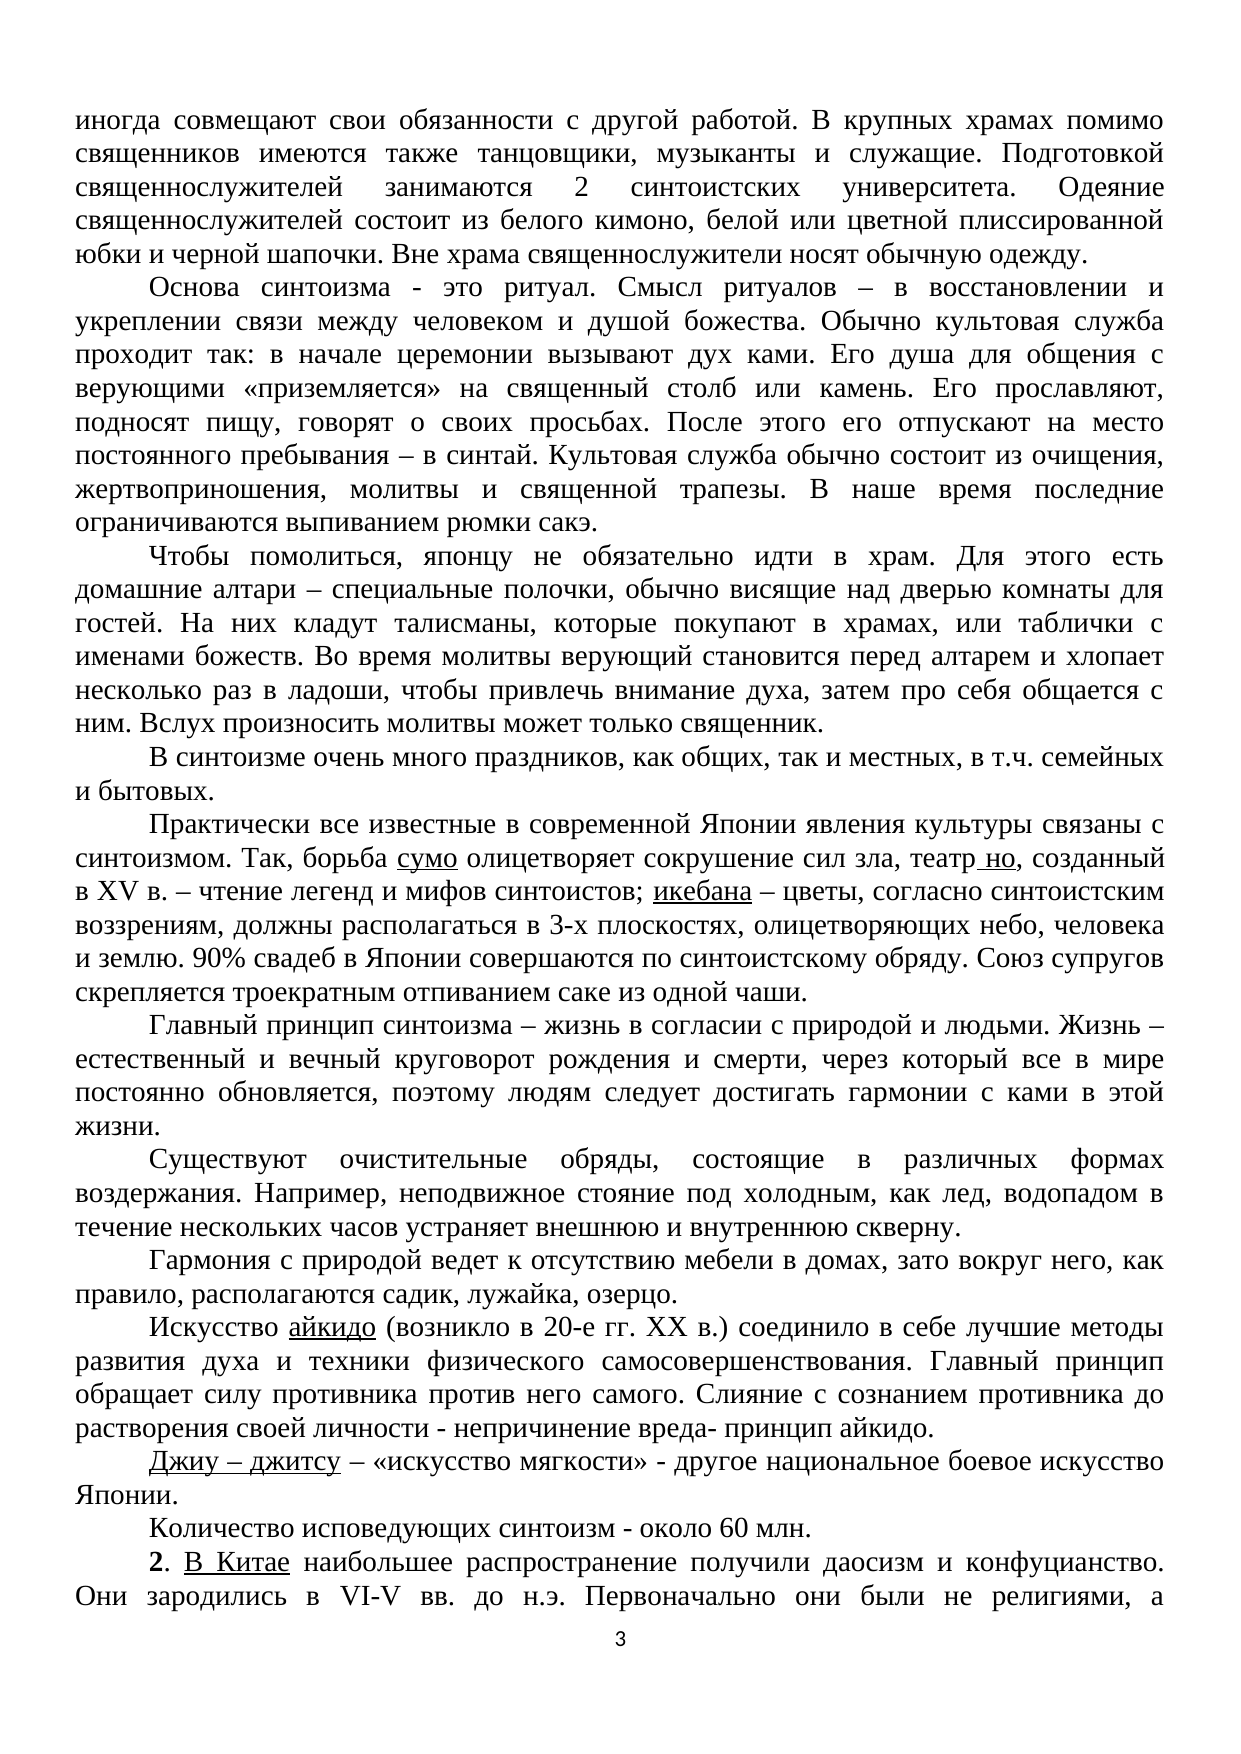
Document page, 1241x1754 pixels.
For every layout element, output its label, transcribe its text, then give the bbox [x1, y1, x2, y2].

text Количество исповедующих синтоизм - около 60 млн. [75, 1511, 1165, 1544]
text В синтоизме очень много праздников, как общих, так и местных, в т.ч. семейных и бытовых. [75, 739, 1165, 806]
text Чтобы помолиться, японцу не обязательно идти в храм. Для этого есть домашние алтари – специальные полочки, обычно висящие над дверью комнаты для гостей. На них кладут талисманы, которые покупают в храмах, или таблички с именами божеств. Во время молитвы верующий становится перед алтарем и хлопает несколько раз в ладоши, чтобы привлечь внимание духа, затем про себя общается с ним. Вслух произносить молитвы может только священник. [75, 538, 1165, 739]
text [75, 102, 1165, 269]
text Практически все известные в современной Японии явления культуры связаны с синтоизмом. Так, борьба сумо олицетворяет сокрушение сил зла, театр но, созданный в ХV в. – чтение легенд и мифов синтоистов; икебана – цветы, согласно синтоистским воззрениям, должны располагаться в 3-х плоскостях, олицетворяющих небо, человека и землю. 90% свадеб в Японии совершаются по синтоистскому обряду. Союз супругов скрепляется троекратным отпиванием саке из одной чаши. [75, 806, 1165, 1007]
text Главный принцип синтоизма – жизнь в согласии с природой и людьми. Жизнь – естественный и вечный круговорот рождения и смерти, через который все в мире постоянно обновляется, поэтому людям следует достигать гармонии с ками в этой жизни. [75, 1007, 1165, 1142]
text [75, 1544, 1165, 1611]
text Гармония с природой ведет к отсутствию мебели в домах, зато вокруг него, как правило, располагаются садик, лужайка, озерцо. [75, 1242, 1165, 1309]
text Существуют очистительные обряды, состоящие в различных формах воздержания. Например, неподвижное стояние под холодным, как лед, водопадом в течение нескольких часов устраняет внешнюю и внутреннюю скверну. [75, 1142, 1165, 1242]
text Основа синтоизма - это ритуал. Смысл ритуалов – в восстановлении и укреплении связи между человеком и душой божества. Обычно культовая служба проходит так: в начале церемонии вызывают дух ками. Его душа для общения с верующими «приземляется» на священный столб или камень. Его прославляют, подносят пищу, говорят о своих просьбах. После этого его отпускают на место постоянного пребывания – в синтай. Культовая служба обычно состоит из очищения, жертвоприношения, молитвы и священной трапезы. В наше время последние ограничиваются выпиванием рюмки сакэ. [75, 269, 1165, 538]
text Искусство айкидо (возникло в 20-е гг. ХХ в.) соединило в себе лучшие методы развития духа и техники физического самосовершенствования. Главный принцип обращает силу противника против него самого. Слияние с сознанием противника до растворения своей личности - непричинение вреда- принцип айкидо. [75, 1309, 1165, 1443]
text Джиу – джитсу – «искусство мягкости» - другое национальное боевое искусство Японии. [75, 1443, 1165, 1511]
